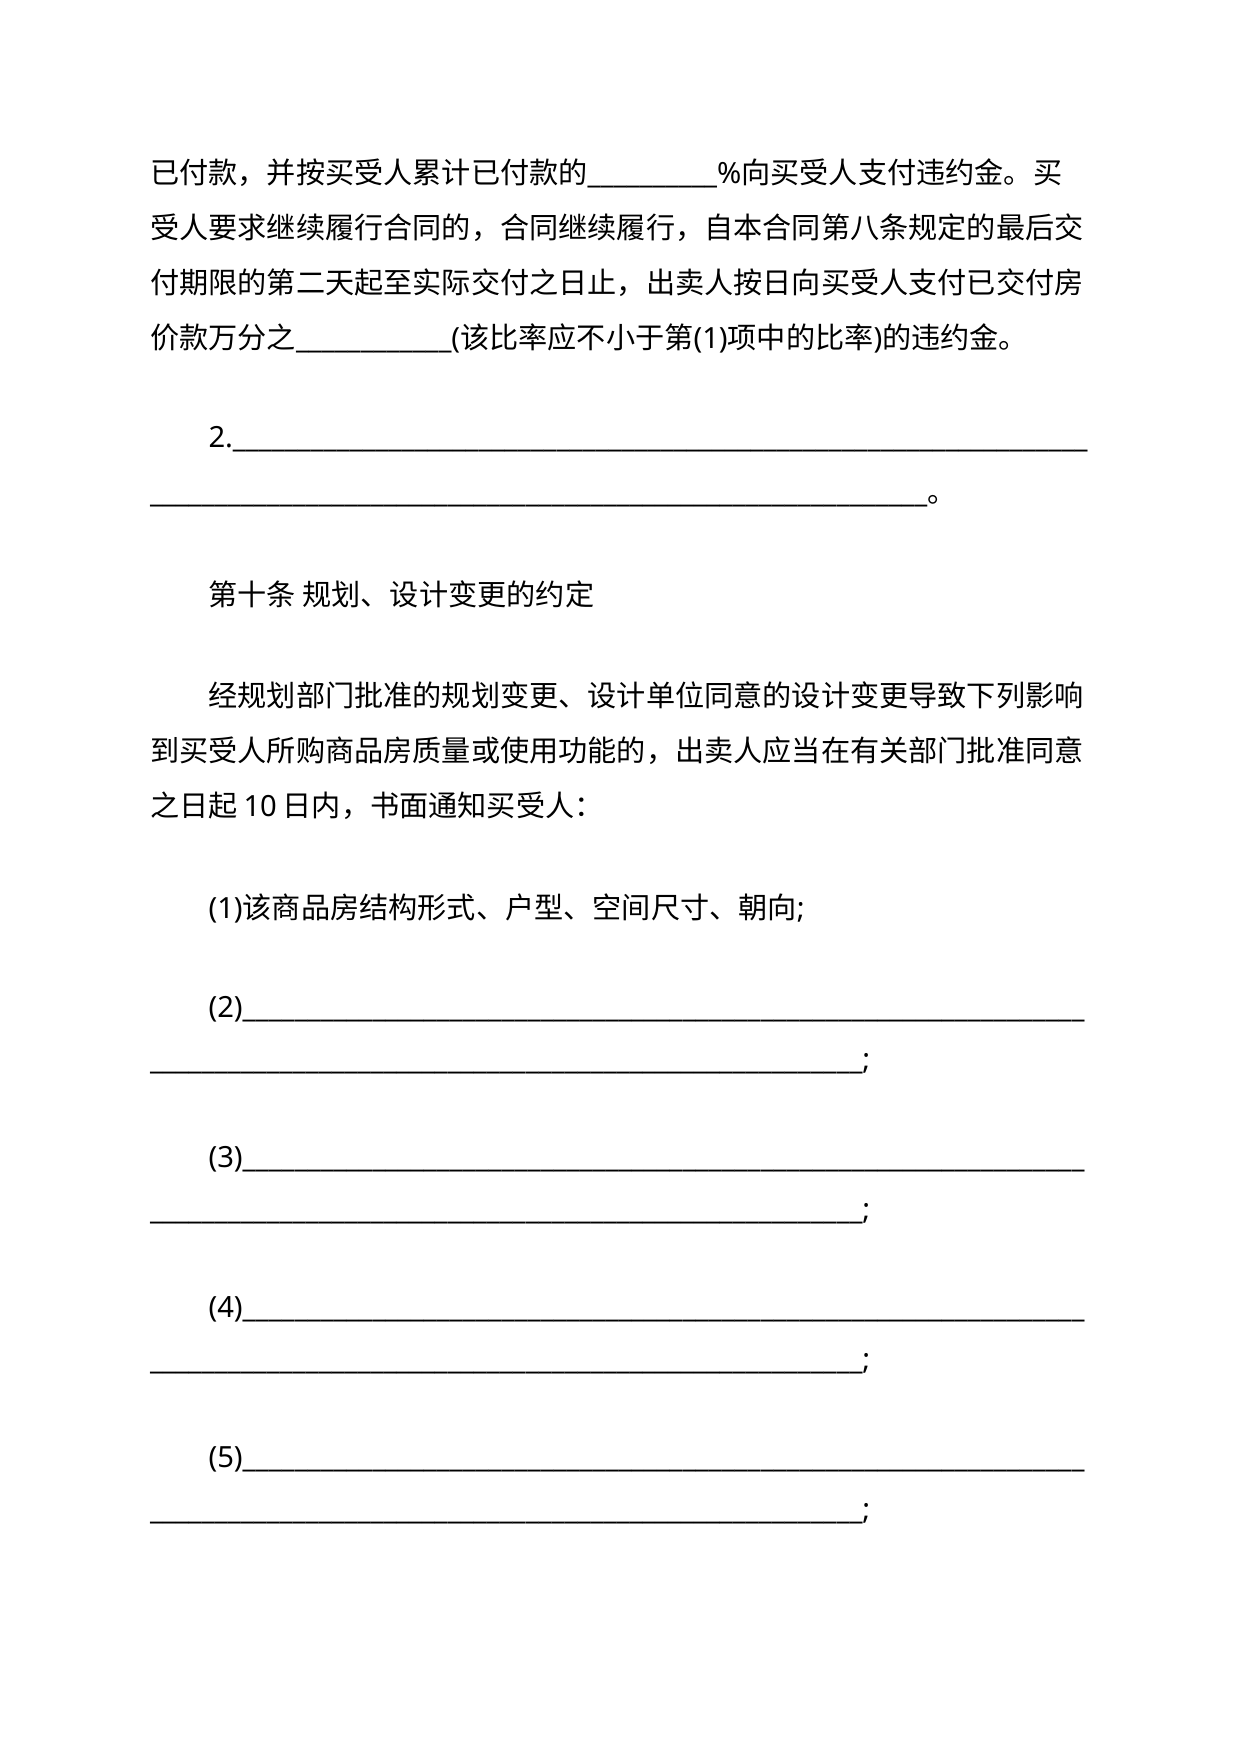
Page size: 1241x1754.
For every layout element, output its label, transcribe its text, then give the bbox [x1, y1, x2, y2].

text (1)该商品房结构形式、户型、空间尺寸、朝向; [150, 884, 1090, 927]
text (4)________________________________________________________________________________________________________________________; [150, 1287, 1090, 1378]
text (5)________________________________________________________________________________________________________________________; [150, 1437, 1090, 1528]
text 第十条 规划、设计变更的约定 [150, 571, 1090, 613]
text 经规划部门批准的规划变更、设计单位同意的设计变更导致下列影响到买受人所购商品房质量或使用功能的，出卖人应当在有关部门批准同意之日起10日内，书面通知买受人： [150, 673, 1090, 825]
text (2)________________________________________________________________________________________________________________________; [150, 987, 1090, 1078]
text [150, 150, 1090, 357]
text 2.______________________________________________________________________________________________________________________________。 [150, 417, 1090, 511]
text (3)________________________________________________________________________________________________________________________; [150, 1137, 1090, 1228]
